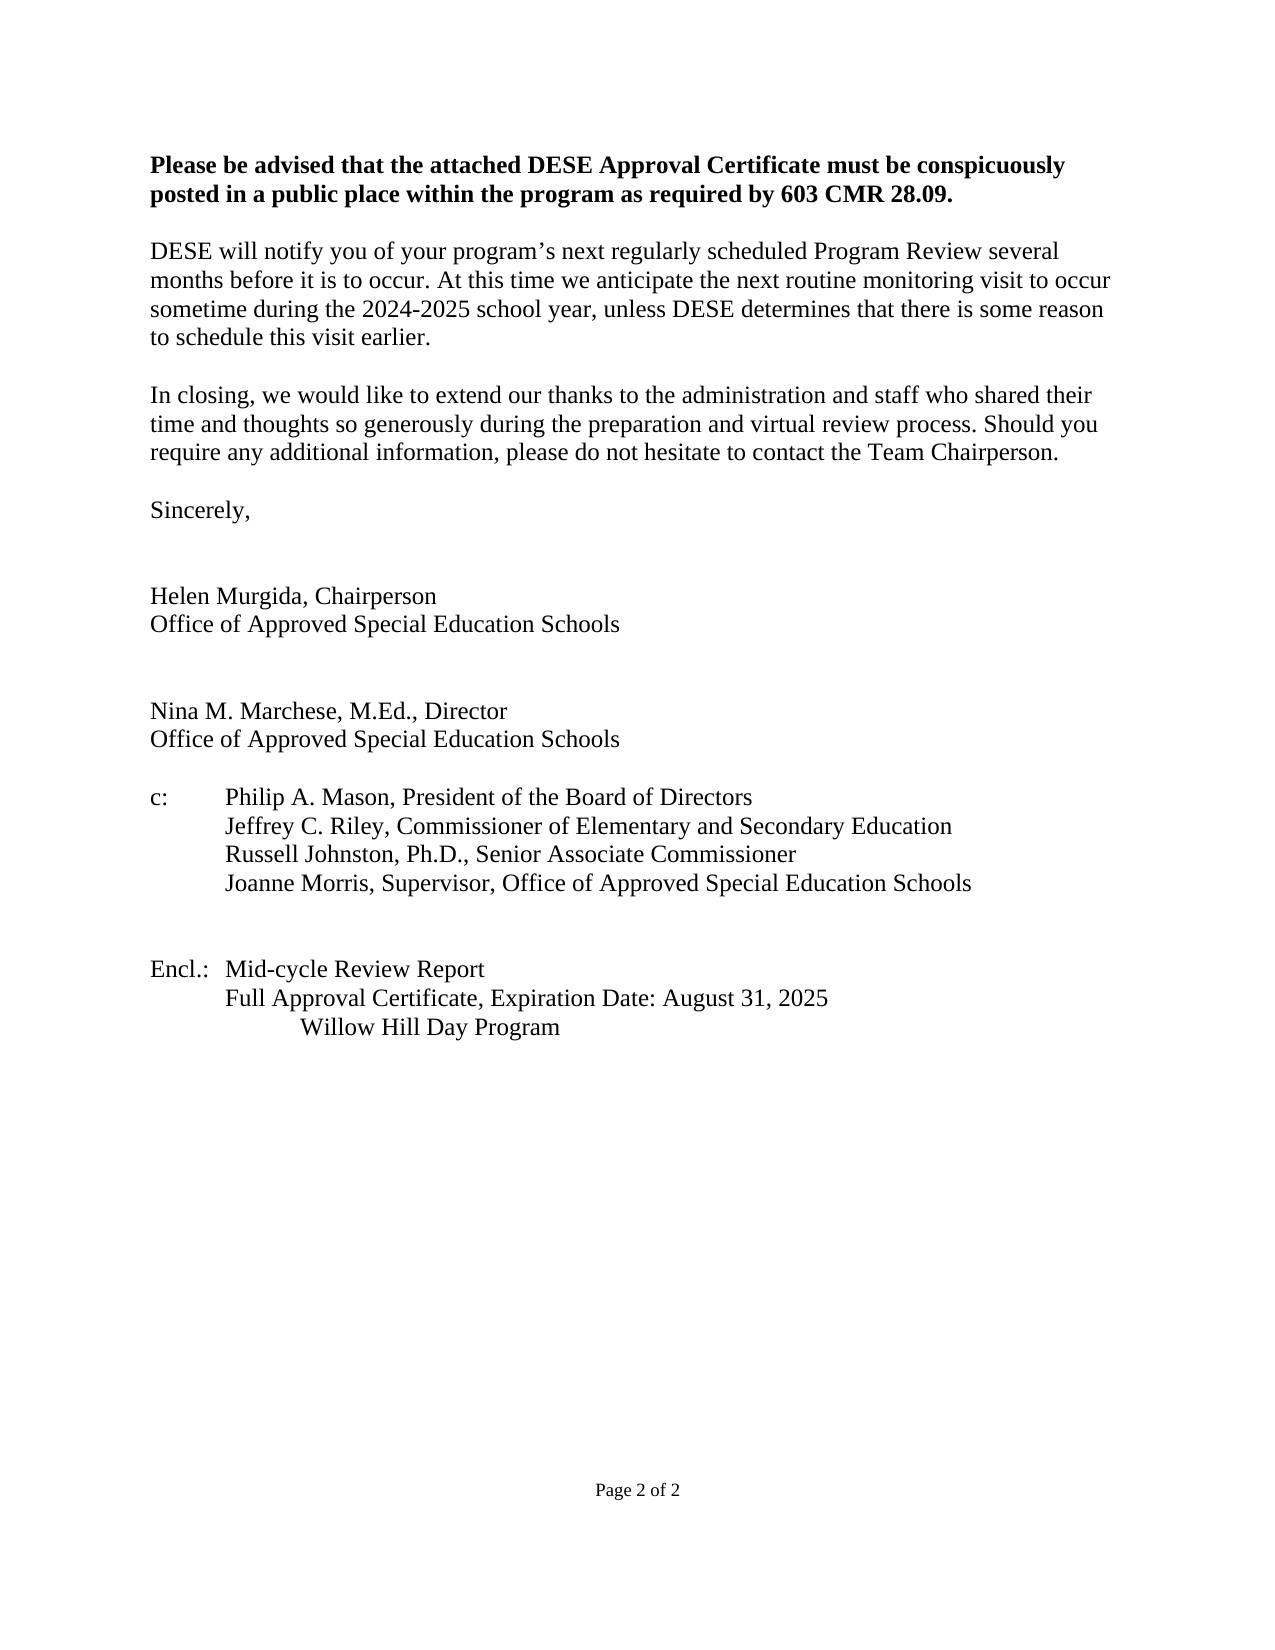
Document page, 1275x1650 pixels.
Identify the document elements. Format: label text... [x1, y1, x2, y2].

text Office of Approved Special Education Schools [150, 724, 1125, 753]
text Sincerely, [150, 495, 1125, 524]
text DESE will notify you of your program’s next regularly scheduled Program Review several months before it is to occur. At this time we anticipate the next routine monitoring visit to occur sometime during the 2024-2025 school year, unless DESE determines that there is some reason to schedule this visit earlier. [150, 236, 1125, 351]
text Russell Johnston, Ph.D., Senior Associate Commissioner [150, 839, 1125, 868]
text Full Approval Certificate, Expiration Date: August 31, 2025 [225, 983, 1125, 1012]
text In closing, we would like to extend our thanks to the administration and staff who shared their time and thoughts so generously during the preparation and virtual review process. Should you require any additional information, please do not hesitate to contact the Team Chairperson. [150, 380, 1125, 466]
text Jeffrey C. Riley, Commissioner of Elementary and Secondary Education [150, 811, 1125, 839]
text Joanne Morris, Supervisor, Office of Approved Special Education Schools [150, 868, 1125, 897]
text Office of Approved Special Education Schools [150, 609, 1125, 638]
text Helen Murgida, Chairperson [150, 581, 1125, 609]
text Encl.: Mid-cycle Review Report [150, 954, 1125, 983]
text Please be advised that the attached DESE Approval Certificate must be conspicuously posted in a public place within the program as required by 603 CMR 28.09. [150, 150, 1125, 207]
text c: Philip A. Mason, President of the Board of Directors [150, 782, 1125, 811]
text Nina M. Marchese, M.Ed., Director [150, 696, 1125, 724]
text Willow Hill Day Program [225, 1012, 1125, 1041]
